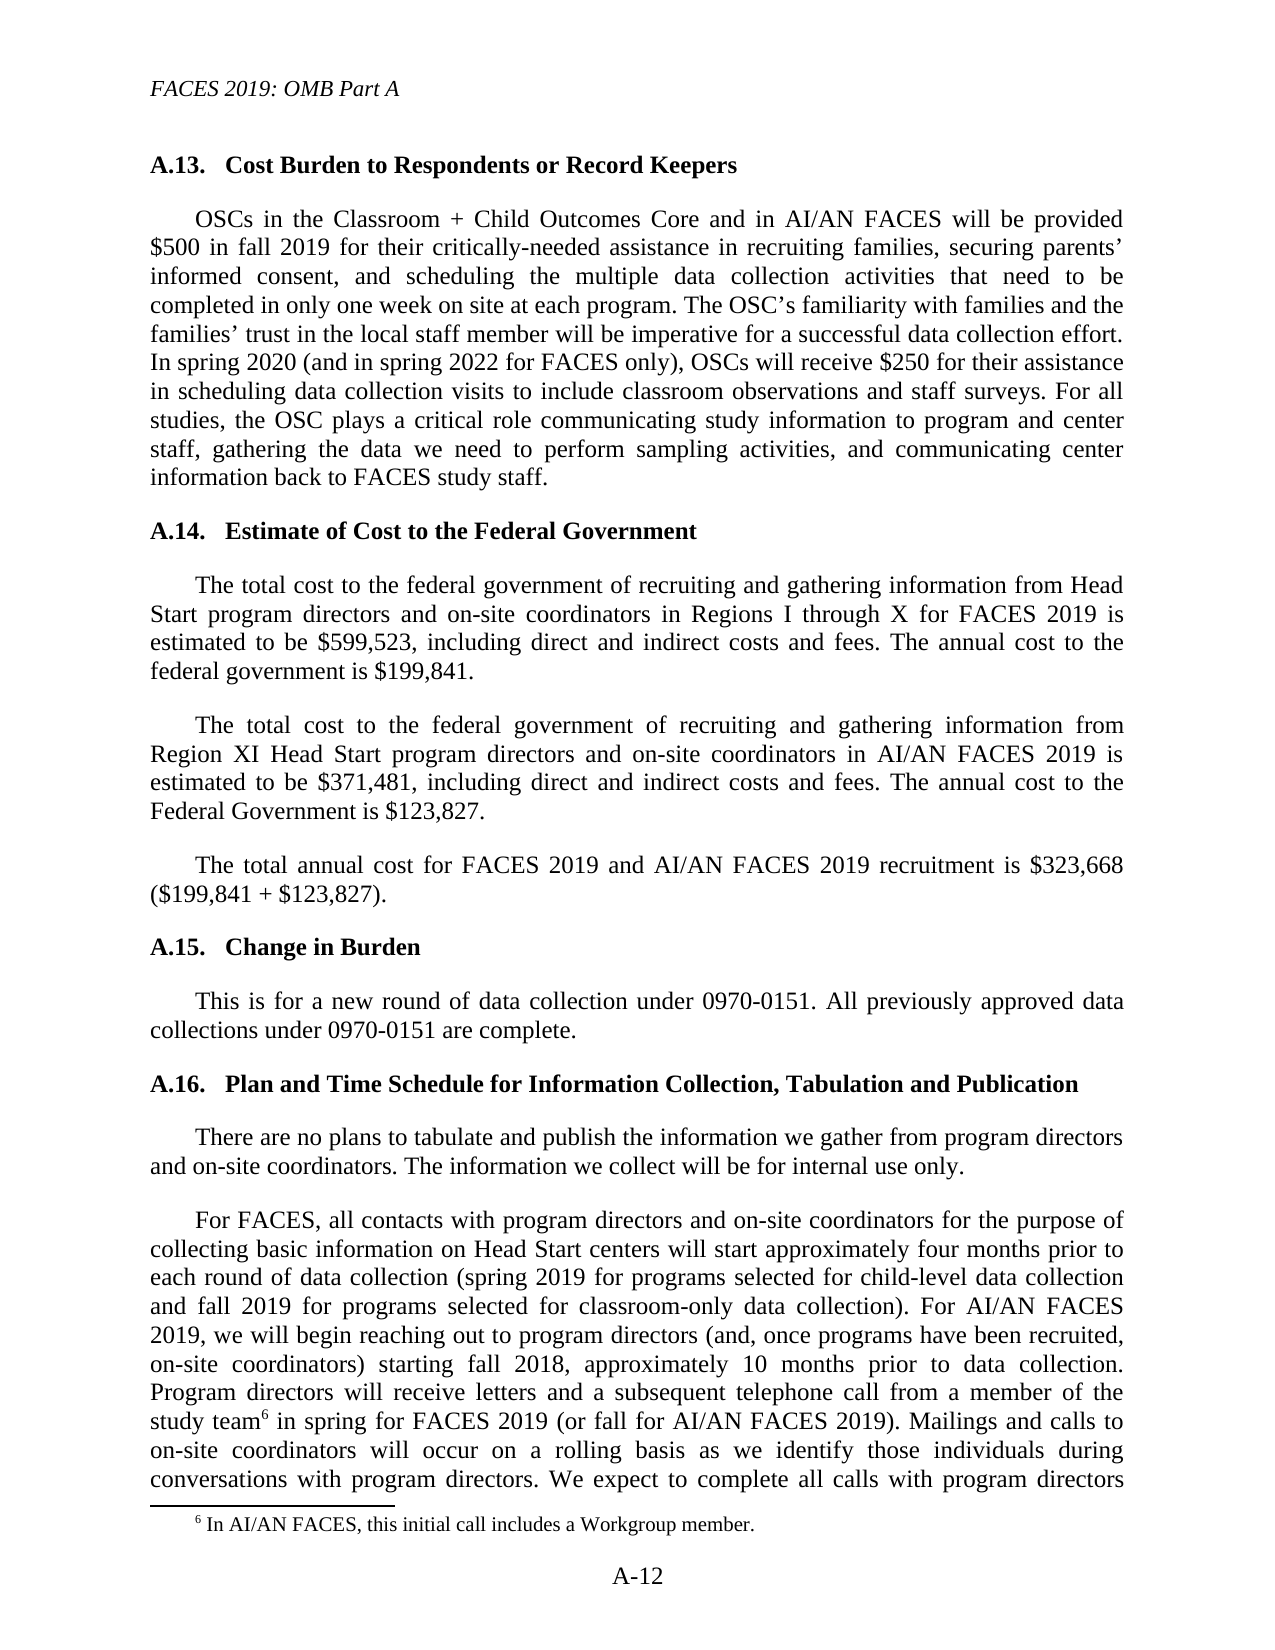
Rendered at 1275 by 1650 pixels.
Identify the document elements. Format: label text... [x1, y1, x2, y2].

text The total cost to the federal government of recruiting and gathering information from Region XI Head Start program directors and on-site coordinators in AI/AN FACES 2019 is estimated to be $371,481, including direct and indirect costs and fees. The annual cost to the Federal Government is $123,827. [150, 710, 1125, 825]
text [150, 1205, 1125, 1492]
subtitle A.13. Cost Burden to Respondents or Record Keepers [150, 150, 1125, 179]
subtitle A.15. Change in Burden [150, 932, 1125, 961]
subtitle A.14. Estimate of Cost to the Federal Government [150, 516, 1125, 545]
text The total cost to the federal government of recruiting and gathering information from Head Start program directors and on-site coordinators in Regions I through X for FACES 2019 is estimated to be $599,523, including direct and indirect costs and fees. The annual cost to the federal government is $199,841. [150, 570, 1125, 685]
text OSCs in the Classroom + Child Outcomes Core and in AI/AN FACES will be provided $500 in fall 2019 for their critically-needed assistance in recruiting families, securing parents’ informed consent, and scheduling the multiple data collection activities that need to be completed in only one week on site at each program. The OSC’s familiarity with families and the families’ trust in the local staff member will be imperative for a successful data collection effort. In spring 2020 (and in spring 2022 for FACES only), OSCs will receive $250 for their assistance in scheduling data collection visits to include classroom observations and staff surveys. For all studies, the OSC plays a critical role communicating study information to program and center staff, gathering the data we need to perform sampling activities, and communicating center information back to FACES study staff. [150, 204, 1125, 491]
text This is for a new round of data collection under 0970-0151. All previously approved data collections under 0970-0151 are complete. [150, 986, 1125, 1044]
text There are no plans to tabulate and publish the information we gather from program directors and on-site coordinators. The information we collect will be for internal use only. [150, 1122, 1125, 1180]
text The total annual cost for FACES 2019 and AI/AN FACES 2019 recruitment is $323,668 ($199,841 + $123,827). [150, 850, 1125, 907]
subtitle A.16. Plan and Time Schedule for Information Collection, Tabulation and Publication [150, 1069, 1125, 1097]
